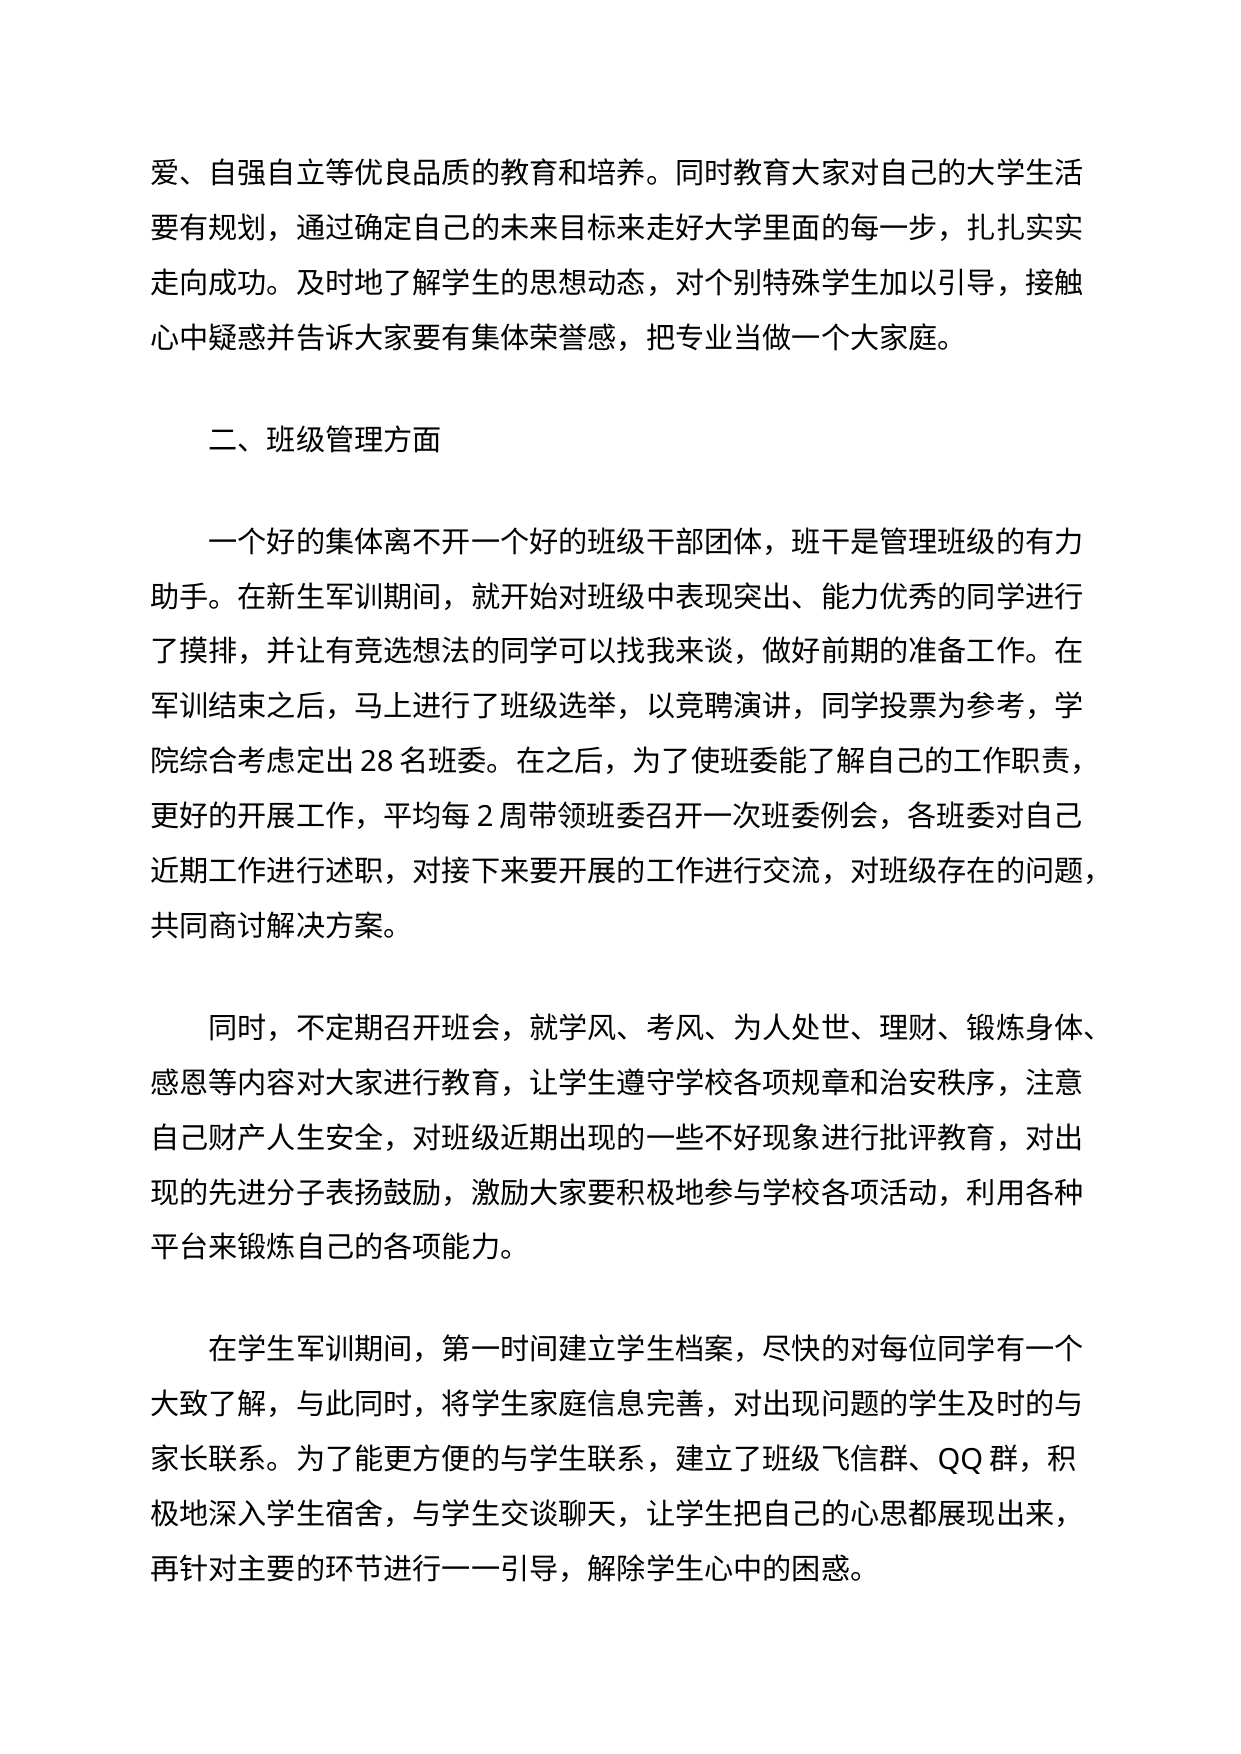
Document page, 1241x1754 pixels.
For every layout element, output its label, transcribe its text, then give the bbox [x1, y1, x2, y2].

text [150, 150, 1090, 357]
text 一个好的集体离不开一个好的班级干部团体，班干是管理班级的有力助手。在新生军训期间，就开始对班级中表现突出、能力优秀的同学进行了摸排，并让有竞选想法的同学可以找我来谈，做好前期的准备工作。在军训结束之后，马上进行了班级选举，以竞聘演讲，同学投票为参考，学院综合考虑定出28名班委。在之后，为了使班委能了解自己的工作职责，更好的开展工作，平均每2周带领班委召开一次班委例会，各班委对自己近期工作进行述职，对接下来要开展的工作进行交流，对班级存在的问题，共同商讨解决方案。 [150, 518, 1090, 945]
text 在学生军训期间，第一时间建立学生档案，尽快的对每位同学有一个大致了解，与此同时，将学生家庭信息完善，对出现问题的学生及时的与家长联系。为了能更方便的与学生联系，建立了班级飞信群、QQ群，积极地深入学生宿舍，与学生交谈聊天，让学生把自己的心思都展现出来，再针对主要的环节进行一一引导，解除学生心中的困惑。 [150, 1326, 1090, 1588]
text 同时，不定期召开班会，就学风、考风、为人处世、理财、锻炼身体、感恩等内容对大家进行教育，让学生遵守学校各项规章和治安秩序，注意自己财产人生安全，对班级近期出现的一些不好现象进行批评教育，对出现的先进分子表扬鼓励，激励大家要积极地参与学校各项活动，利用各种平台来锻炼自己的各项能力。 [150, 1004, 1090, 1266]
text 二、班级管理方面 [150, 416, 1090, 459]
